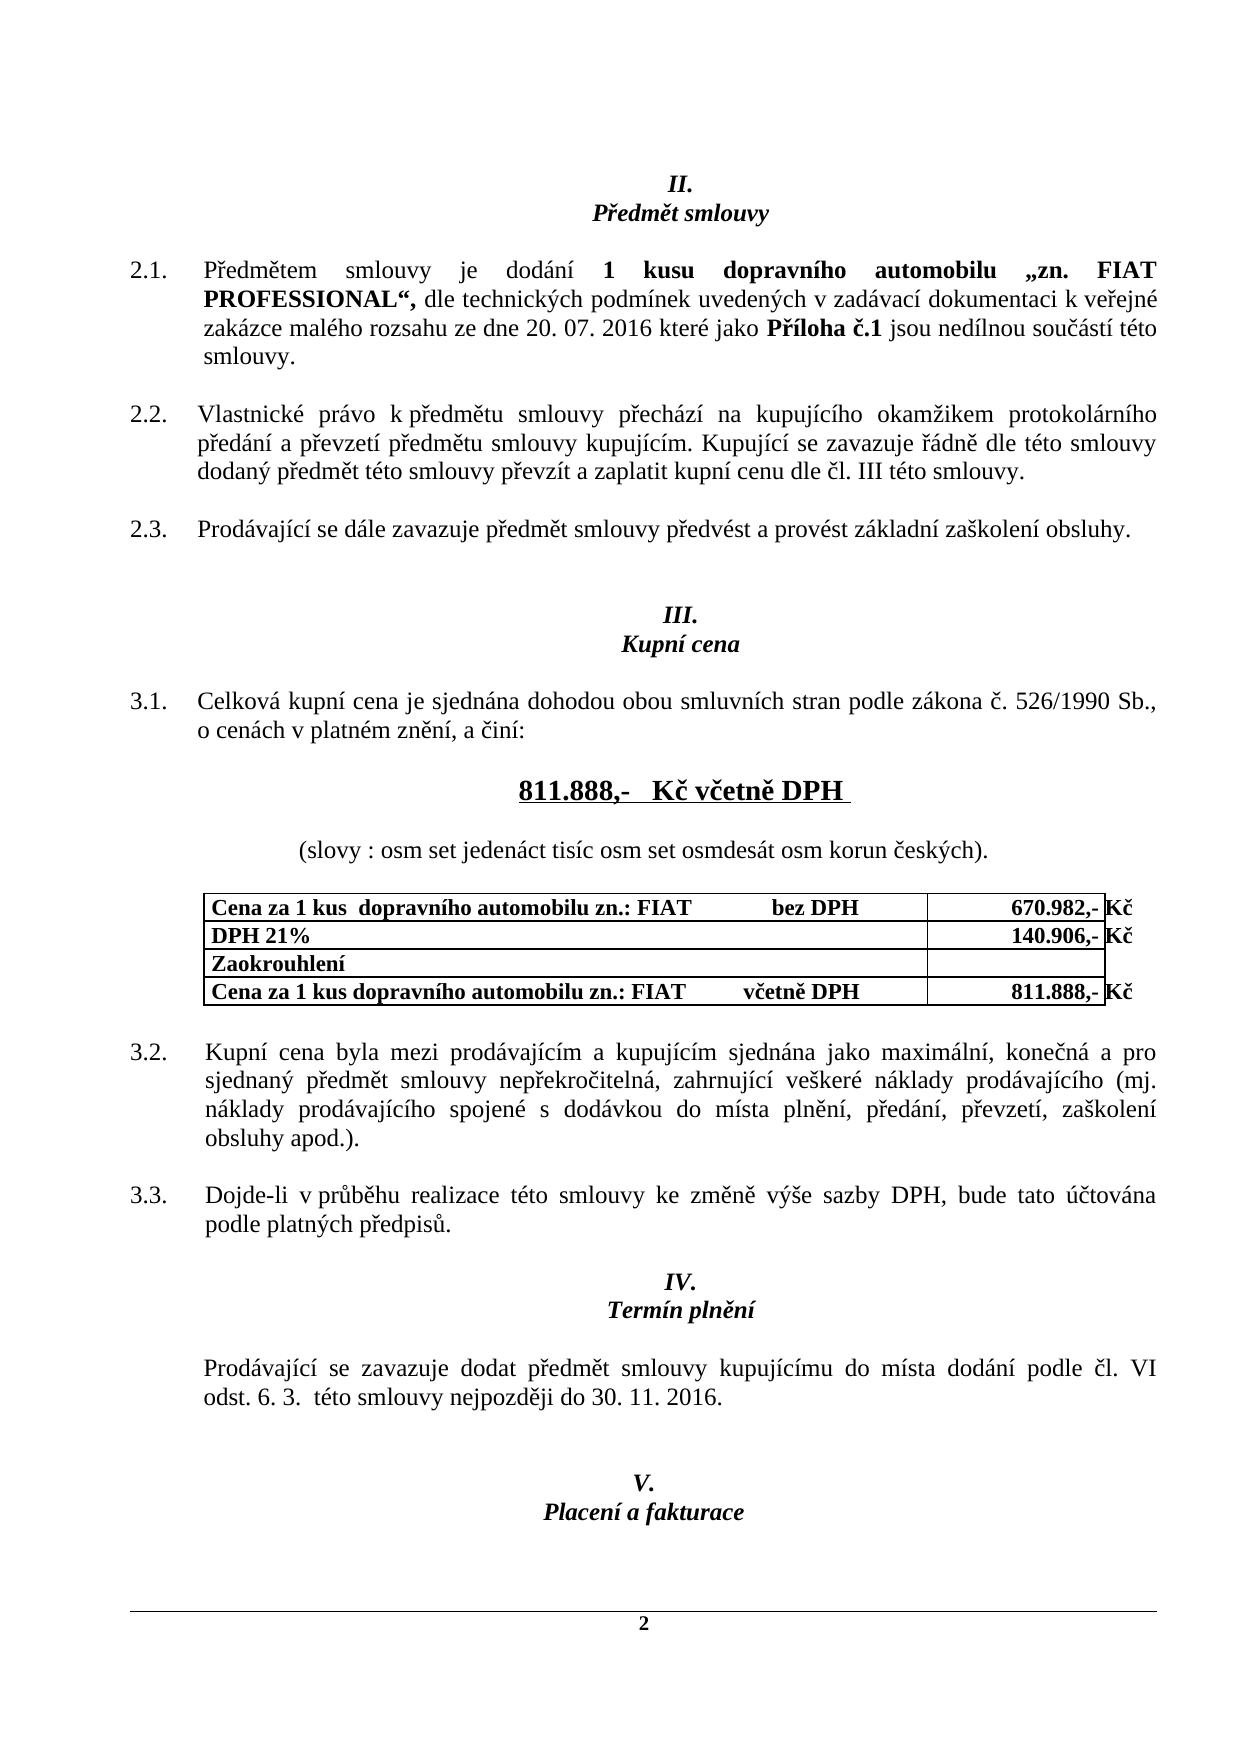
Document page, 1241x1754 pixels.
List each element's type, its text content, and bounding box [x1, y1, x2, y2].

text V. [130, 1468, 1157, 1497]
text Prodávající se zavazuje dodat předmět smlouvy kupujícímu do místa dodání podle čl. VI odst. 6. 3. této smlouvy nejpozději do 30. 11. 2016. [130, 1353, 1157, 1411]
list Předmět smlouvy [130, 198, 1157, 226]
text 3.3. Dojde-li v průběhu realizace této smlouvy ke změně výše sazby DPH, bude tato účtována podle platných předpisů. [130, 1181, 1157, 1238]
table_cell 140.906,- Kč [928, 922, 1104, 948]
list Termín plnění [130, 1296, 1157, 1324]
list Kupní cena [130, 629, 1157, 658]
list IV. [130, 1267, 1157, 1296]
list III. [130, 600, 1157, 629]
table_cell DPH 21% [205, 922, 927, 948]
table_cell 811.888,- Kč [928, 978, 1104, 1004]
text 3.2. Kupní cena byla mezi prodávajícím a kupujícím sjednána jako maximální, konečná a pro sjednaný předmět smlouvy nepřekročitelná, zahrnující veškeré náklady prodávajícího (mj. náklady prodávajícího spojené s dodávkou do místa plnění, předání, převzetí, zaškolení obsluhy apod.). [130, 1037, 1157, 1152]
text 811.888,- Kč včetně DPH [204, 773, 1157, 806]
text 3.1. Celková kupní cena je sjednána dohodou obou smluvních stran podle zákona č. 526/1990 Sb., o cenách v platném znění, a činí: [130, 686, 1157, 744]
table_cell Cena za 1 kus dopravního automobilu zn.: FIAT včetně DPH [205, 978, 927, 1004]
text 2.3. Prodávající se dále zavazuje předmět smlouvy předvést a provést základní zaškolení obsluhy. [130, 514, 1157, 543]
list II. [130, 169, 1157, 198]
table_cell Zaokrouhlení [205, 950, 927, 976]
text 2.1. Předmětem smlouvy je dodání 1 kusu dopravního automobilu „zn. FIAT PROFESSIONAL“, dle technických podmínek uvedených v zadávací dokumentaci k veřejné zakázce malého rozsahu ze dne 20. 07. 2016 které jako Příloha č.1 jsou nedílnou součástí této smlouvy. [130, 255, 1157, 370]
text 2.2. Vlastnické právo k předmětu smlouvy přechází na kupujícího okamžikem protokolárního předání a převzetí předmětu smlouvy kupujícím. Kupující se zavazuje řádně dle této smlouvy dodaný předmět této smlouvy převzít a zaplatit kupní cenu dle čl. III této smlouvy. [130, 399, 1157, 485]
table_cell [928, 950, 1104, 976]
table_header Cena za 1 kus dopravního automobilu zn.: FIAT bez DPH [205, 894, 927, 920]
table_header 670.982,- Kč [928, 894, 1104, 920]
text Placení a fakturace [130, 1497, 1157, 1526]
text (slovy : osm set jedenáct tisíc osm set osmdesát osm korun českých). [130, 835, 1157, 864]
